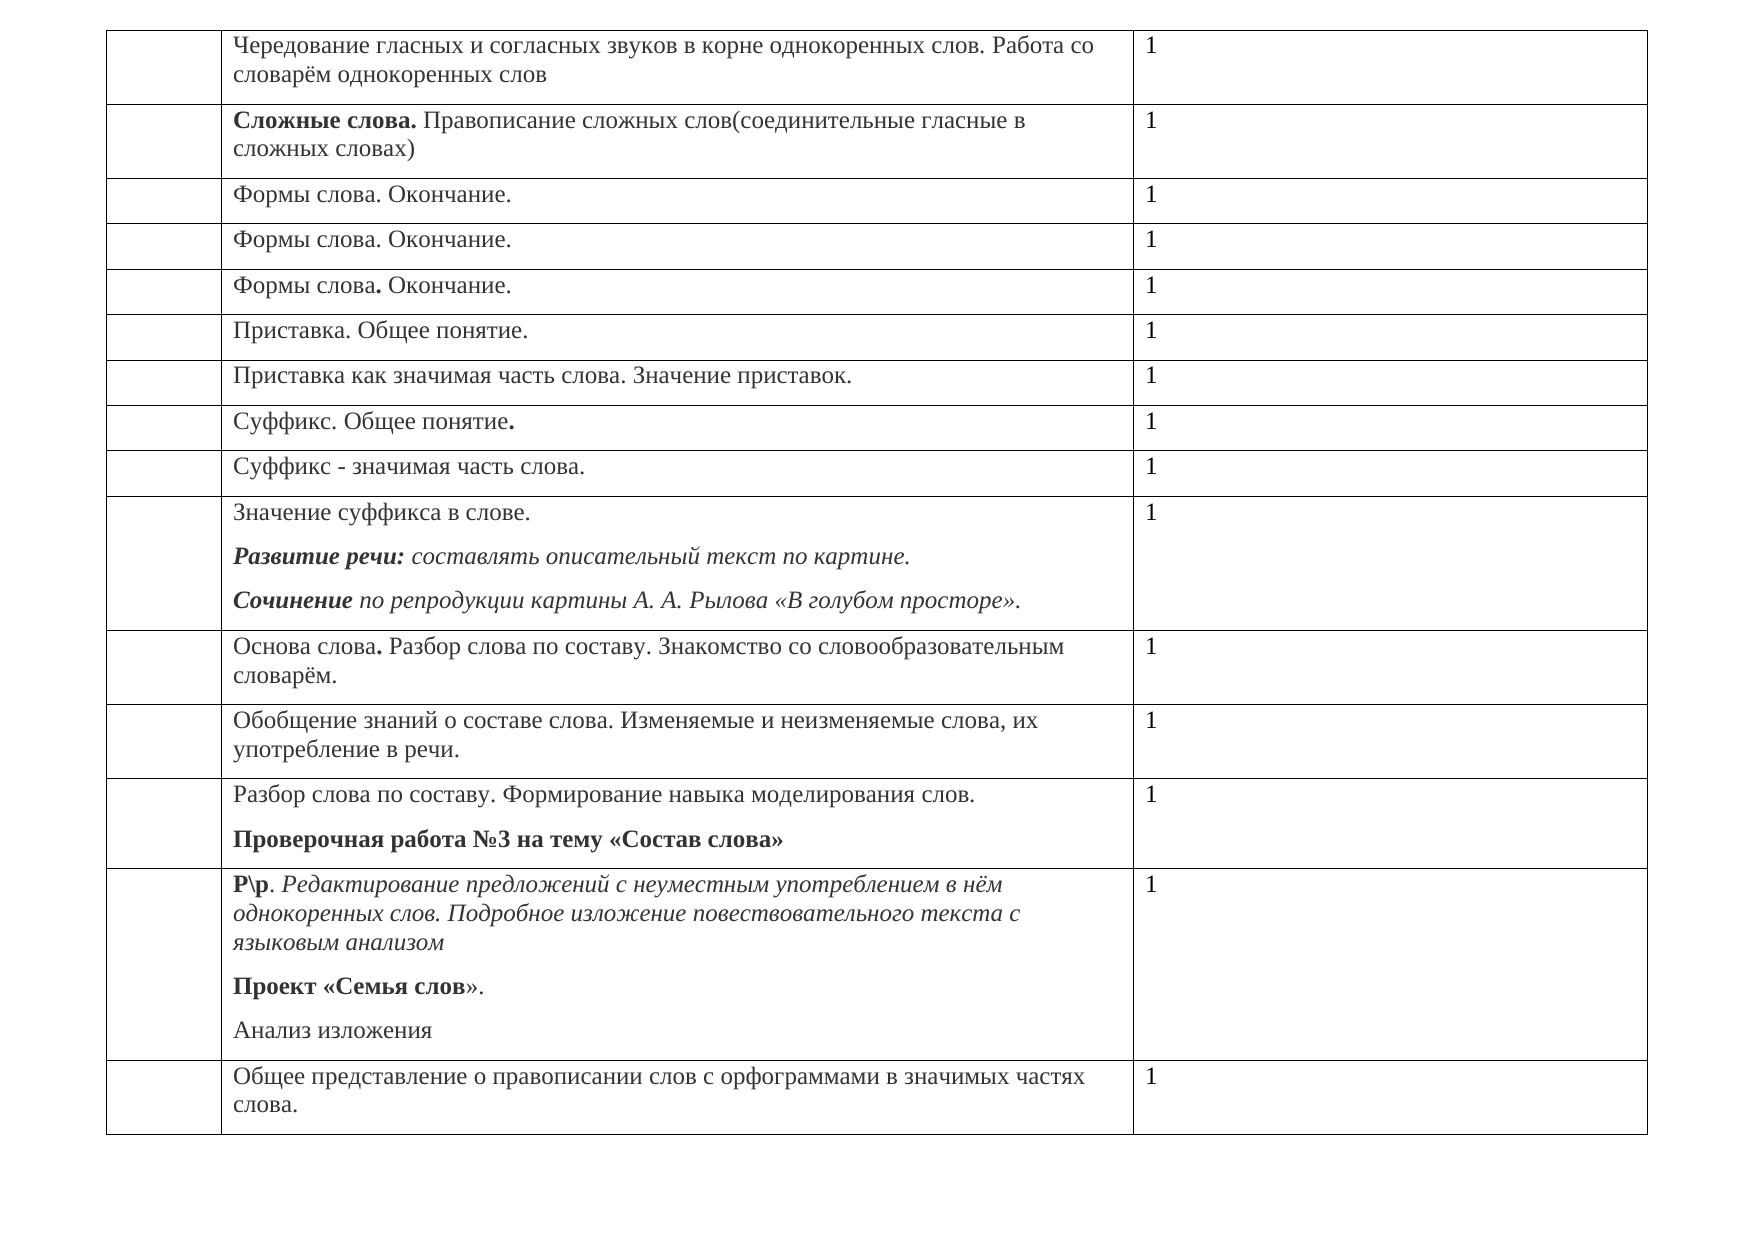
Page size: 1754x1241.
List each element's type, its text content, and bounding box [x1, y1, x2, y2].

table_cell [107, 361, 221, 405]
table_cell Формы слова. Окончание. [222, 270, 1133, 314]
table_cell [107, 224, 221, 269]
table_cell Общее представление о правописании слов с орфограммами в значимых частях слова. [222, 1061, 1133, 1134]
table_cell [107, 779, 221, 868]
table_cell 1 [1134, 105, 1647, 178]
table_cell 1 [1134, 631, 1647, 704]
table_cell 1 [1134, 705, 1647, 778]
table_cell Суффикс - значимая часть слова. [222, 451, 1133, 496]
table_cell Чередование гласных и согласных звуков в корне однокоренных слов. Работа со словарём однокоренных слов [222, 31, 1133, 104]
table_cell [107, 270, 221, 314]
table_cell Значение суффикса в слове. Развитие речи: составлять описательный текст по картине. Сочинение по репродукции картины А. А. Рылова «В голубом просторе». [222, 497, 1133, 630]
table_cell 1 [1134, 224, 1647, 269]
table_cell 1 [1134, 179, 1647, 223]
table_cell [107, 451, 221, 496]
table_cell Формы слова. Окончание. [222, 224, 1133, 269]
table_cell [107, 406, 221, 450]
table_cell [107, 179, 221, 223]
table_cell Суффикс. Общее понятие. [222, 406, 1133, 450]
table_cell 1 [1134, 869, 1647, 1060]
table_cell 1 [1134, 1061, 1647, 1134]
table_cell [107, 631, 221, 704]
table_cell [107, 869, 221, 1060]
table_cell 1 [1134, 31, 1647, 104]
table_cell 1 [1134, 779, 1647, 868]
table_cell 1 [1134, 270, 1647, 314]
table_cell [107, 705, 221, 778]
table_cell [107, 105, 221, 178]
table_cell Приставка как значимая часть слова. Значение приставок. [222, 361, 1133, 405]
table_cell Сложные слова. Правописание сложных слов(соединительные гласные в сложных словах) [222, 105, 1133, 178]
table_cell Р\р. Редактирование предложений с неуместным употреблением в нём однокоренных слов. Подробное изложение повествовательного текста с языковым анализом Проект «Семья слов». Анализ изложения [222, 869, 1133, 1060]
table_cell Обобщение знаний о составе слова. Изменяемые и неизменяемые слова, их употребление в речи. [222, 705, 1133, 778]
table_cell Основа слова. Разбор слова по составу. Знакомство со словообразовательным словарём. [222, 631, 1133, 704]
table_cell [107, 31, 221, 104]
table_cell 1 [1134, 361, 1647, 405]
table_cell 1 [1134, 315, 1647, 359]
table_cell Формы слова. Окончание. [222, 179, 1133, 223]
table_cell [107, 315, 221, 359]
table_cell 1 [1134, 497, 1647, 630]
table_cell [107, 1061, 221, 1134]
table_cell [107, 497, 221, 630]
table_cell Разбор слова по составу. Формирование навыка моделирования слов. Проверочная работа №3 на тему «Состав слова» [222, 779, 1133, 868]
table_cell 1 [1134, 406, 1647, 450]
table_cell Приставка. Общее понятие. [222, 315, 1133, 359]
table_cell 1 [1134, 451, 1647, 496]
